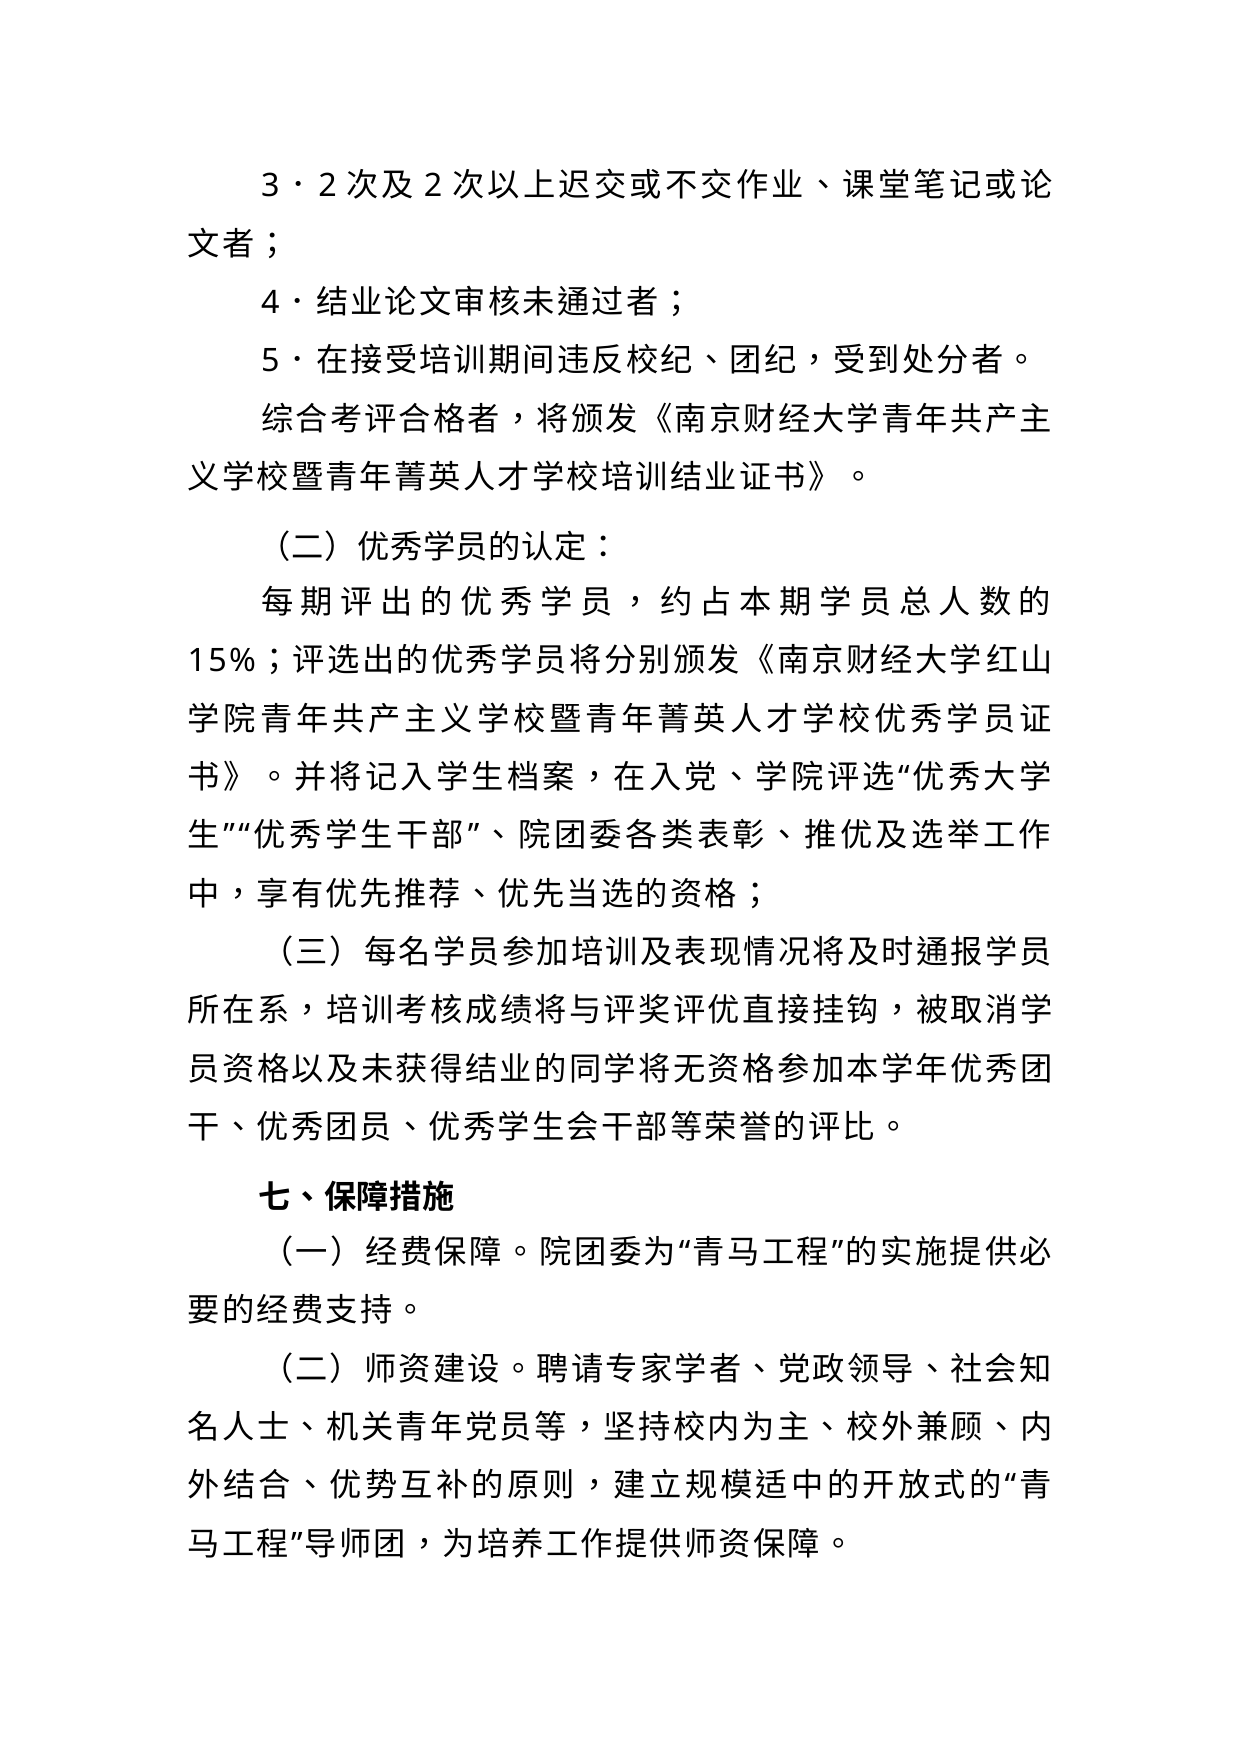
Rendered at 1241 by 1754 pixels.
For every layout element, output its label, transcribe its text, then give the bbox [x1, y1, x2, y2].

text 综合考评合格者，将颁发《南京财经大学青年共产主义学校暨青年菁英人才学校培训结业证书》。 [187, 383, 1053, 500]
text （三）每名学员参加培训及表现情况将及时通报学员所在系，培训考核成绩将与评奖评优直接挂钩，被取消学员资格以及未获得结业的同学将无资格参加本学年优秀团干、优秀团员、优秀学生会干部等荣誉的评比。 [187, 917, 1053, 1150]
text 七、保障措施 [258, 1175, 1053, 1217]
text 3．2次及2次以上迟交或不交作业、课堂笔记或论文者； [187, 150, 1053, 267]
text （二）优秀学员的认定： [258, 525, 1053, 567]
text （一）经费保障。院团委为“青马工程”的实施提供必要的经费支持。 [187, 1217, 1053, 1333]
text 5．在接受培训期间违反校纪、团纪，受到处分者。 [187, 325, 1053, 383]
text （二）师资建设。聘请专家学者、党政领导、社会知名人士、机关青年党员等，坚持校内为主、校外兼顾、内外结合、优势互补的原则，建立规模适中的开放式的“青马工程”导师团，为培养工作提供师资保障。 [187, 1333, 1053, 1567]
text 4．结业论文审核未通过者； [187, 267, 1053, 325]
text 每期评出的优秀学员，约占本期学员总人数的15%；评选出的优秀学员将分别颁发《南京财经大学红山学院青年共产主义学校暨青年菁英人才学校优秀学员证书》。并将记入学生档案，在入党、学院评选“优秀大学生”“优秀学生干部”、院团委各类表彰、推优及选举工作中，享有优先推荐、优先当选的资格； [187, 567, 1053, 917]
